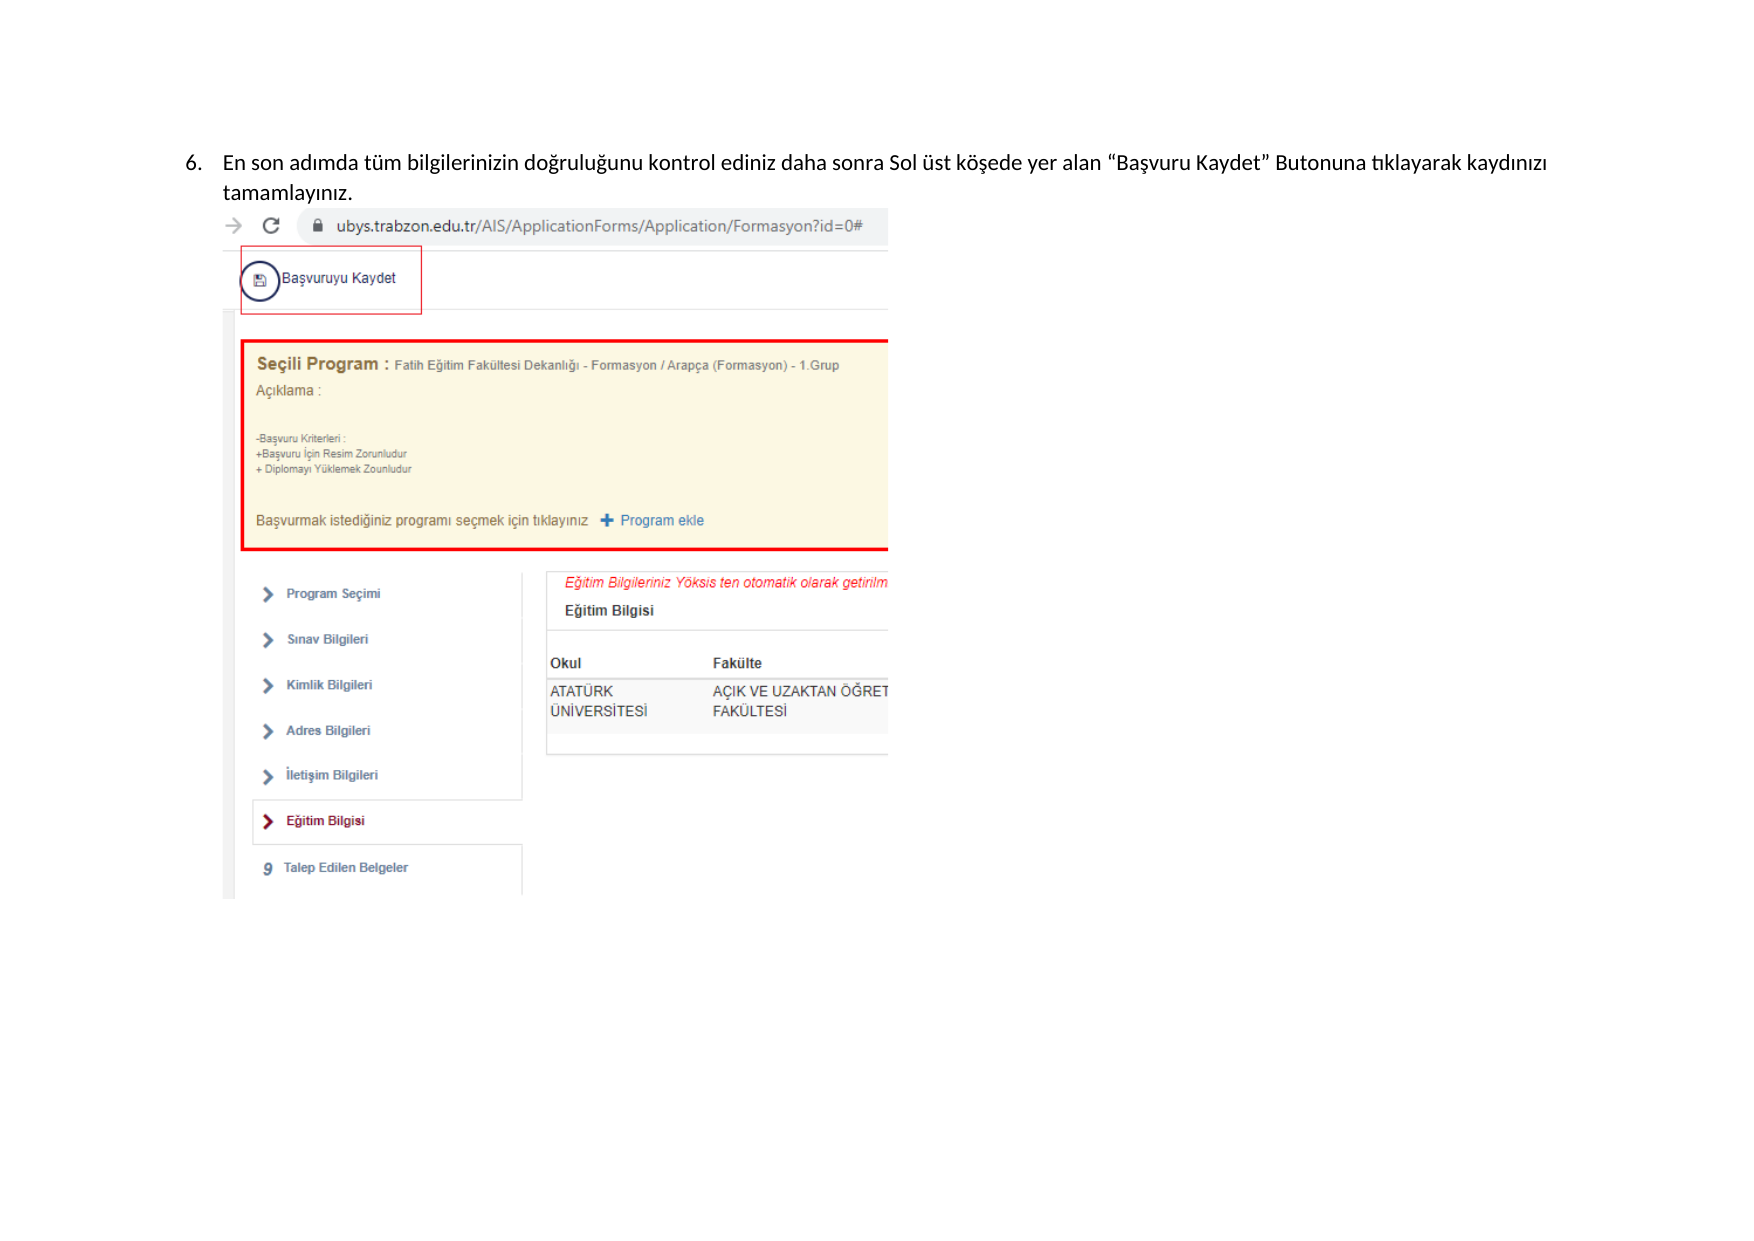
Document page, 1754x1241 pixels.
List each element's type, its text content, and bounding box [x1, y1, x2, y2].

picture [222, 208, 889, 899]
list En son adımda tüm bilgilerinizin doğruluğunu kontrol ediniz daha sonra Sol üst köşede yer alan “Başvuru Kaydet” Butonuna tıklayarak kaydınızı tamamlayınız. [185, 148, 1606, 206]
